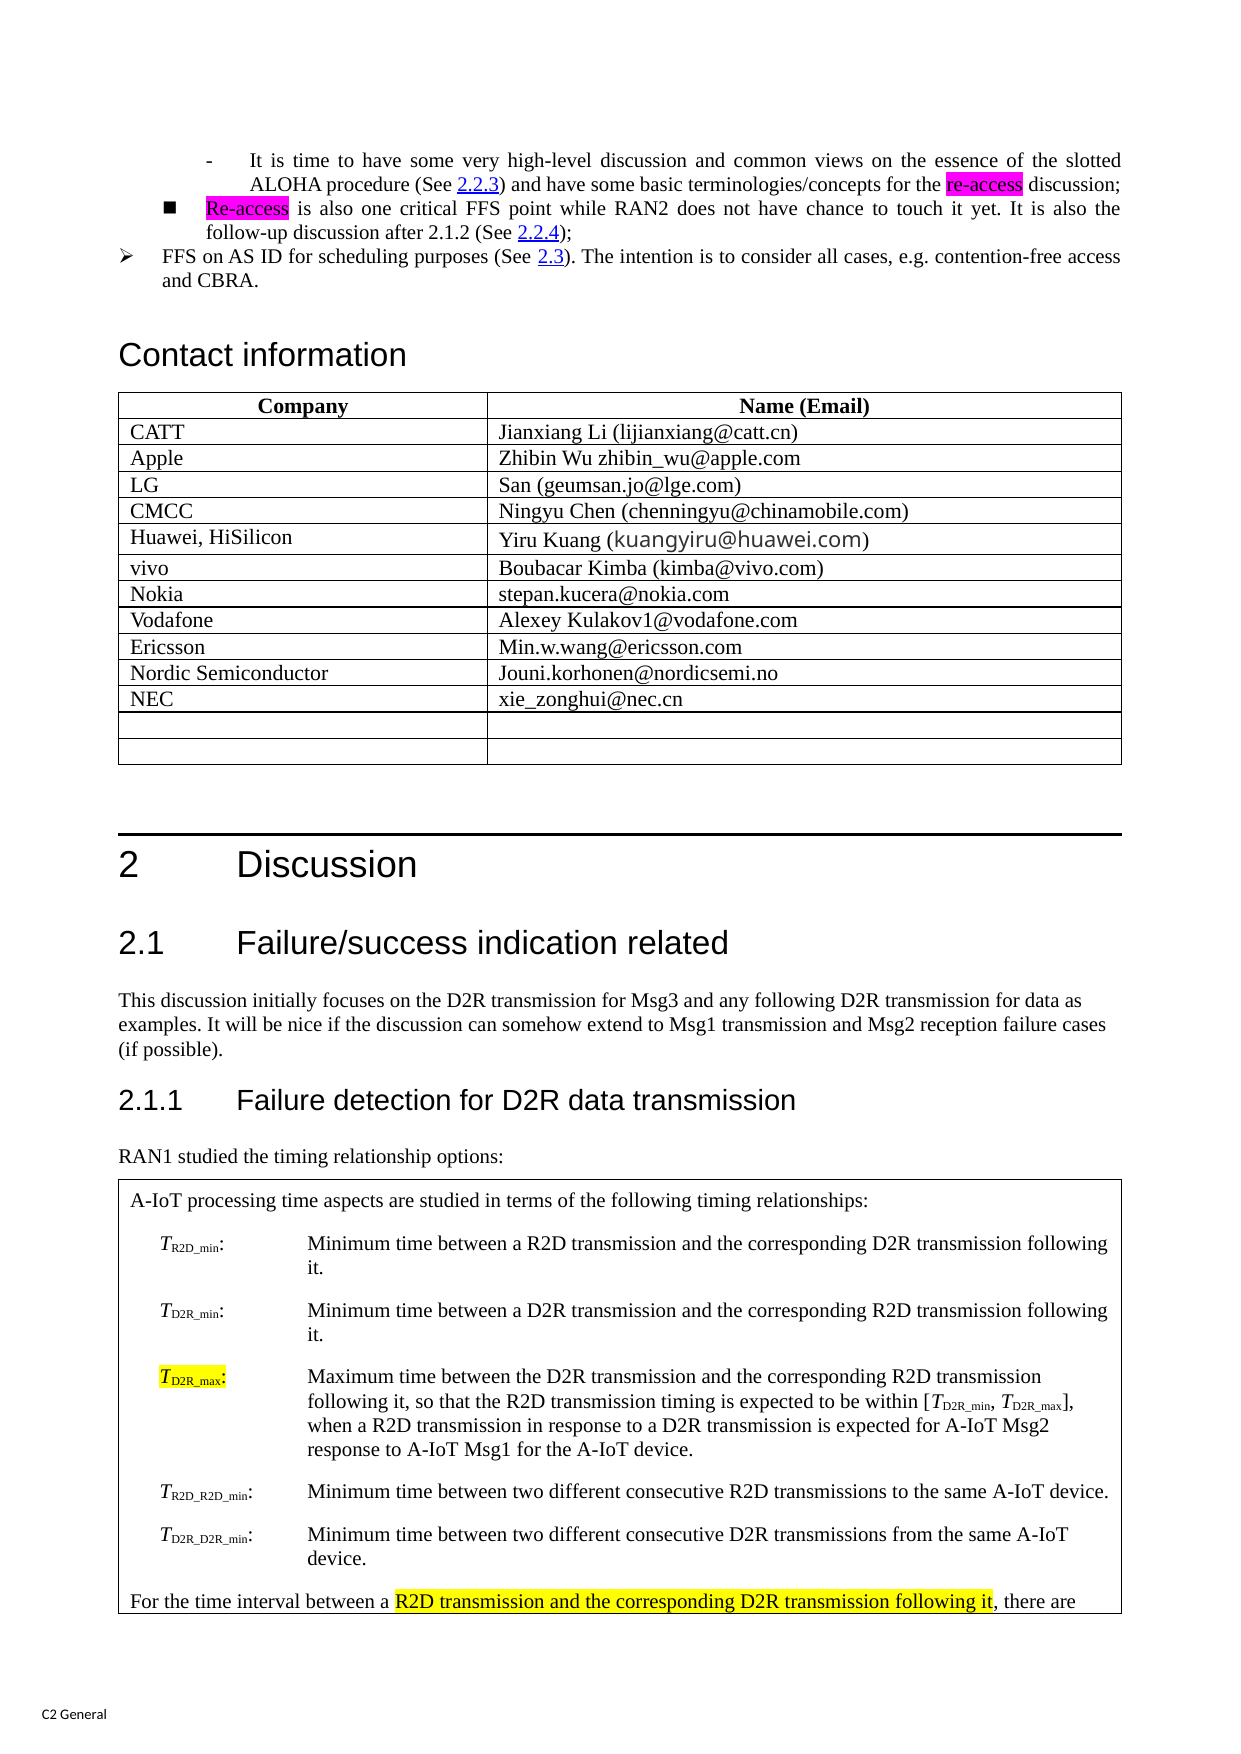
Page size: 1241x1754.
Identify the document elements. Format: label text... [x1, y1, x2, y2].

table_cell Boubacar Kimba (kimba@vivo.com) [488, 555, 1121, 580]
table_cell [119, 713, 487, 738]
table_cell CMCC [119, 498, 487, 523]
table_cell Nordic Semiconductor [119, 660, 487, 685]
table_cell stepan.kucera@nokia.com [488, 581, 1121, 606]
table_cell Apple [119, 445, 487, 471]
table_cell vivo [119, 555, 487, 580]
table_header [119, 1180, 1121, 1613]
table_cell Ericsson [119, 634, 487, 659]
table_cell Min.w.wang@ericsson.com [488, 634, 1121, 659]
table_cell CATT [119, 419, 487, 444]
table_cell [119, 739, 487, 764]
table_cell Vodafone [119, 608, 487, 633]
table_cell Ningyu Chen (chenningyu@chinamobile.com) [488, 498, 1121, 523]
table_cell Yiru Kuang (kuangyiru@huawei.com) [488, 524, 614, 554]
table_cell San (geumsan.jo@lge.com) [488, 472, 1121, 497]
table_cell LG [119, 472, 487, 497]
table_cell Nokia [119, 581, 487, 606]
table_header Company [119, 393, 487, 418]
table_cell Yiru Kuang (kuangyiru@huawei.com) [862, 524, 1121, 554]
subtitle 2 Discussion [118, 836, 1122, 885]
table_cell xie_zonghui@nec.cn [488, 686, 1121, 711]
text Re-access is also one critical FFS point while RAN2 does not have chance to touch it yet. It is also the follow-up discussion after 2.1.2 (See 2.2.4); [162, 196, 1122, 244]
table_header Name (Email) [488, 393, 1121, 418]
text It is time to have some very high-level discussion and common views on the essence of the slotted ALOHA procedure (See 2.2.3) and have some basic terminologies/concepts for the re-access discussion; [206, 147, 1122, 196]
table_cell [488, 739, 1121, 764]
subtitle 2.1 Failure/success indication related [118, 923, 1122, 961]
table_cell Jianxiang Li (lijianxiang@catt.cn) [488, 419, 1121, 444]
table_cell NEC [119, 686, 487, 711]
table_cell Alexey Kulakov1@vodafone.com [488, 608, 1121, 633]
text RAN1 studied the timing relationship options: [118, 1144, 1122, 1168]
subtitle 2.1.1 Failure detection for D2R data transmission [118, 1083, 1122, 1117]
table_cell Zhibin Wu zhibin_wu@apple.com [488, 445, 1121, 471]
table_cell Jouni.korhonen@nordicsemi.no [488, 660, 1121, 685]
text This discussion initially focuses on the D2R transmission for Msg3 and any following D2R transmission for data as examples. It will be nice if the discussion can somehow extend to Msg1 transmission and Msg2 reception failure cases (if possible). [118, 988, 1122, 1061]
table_cell Huawei, HiSilicon [119, 524, 487, 554]
text FFS on AS ID for scheduling purposes (See 2.3). The intention is to consider all cases, e.g. contention-free access and CBRA. [118, 244, 1122, 292]
subtitle Contact information [118, 335, 1122, 373]
table_cell [488, 713, 1121, 738]
